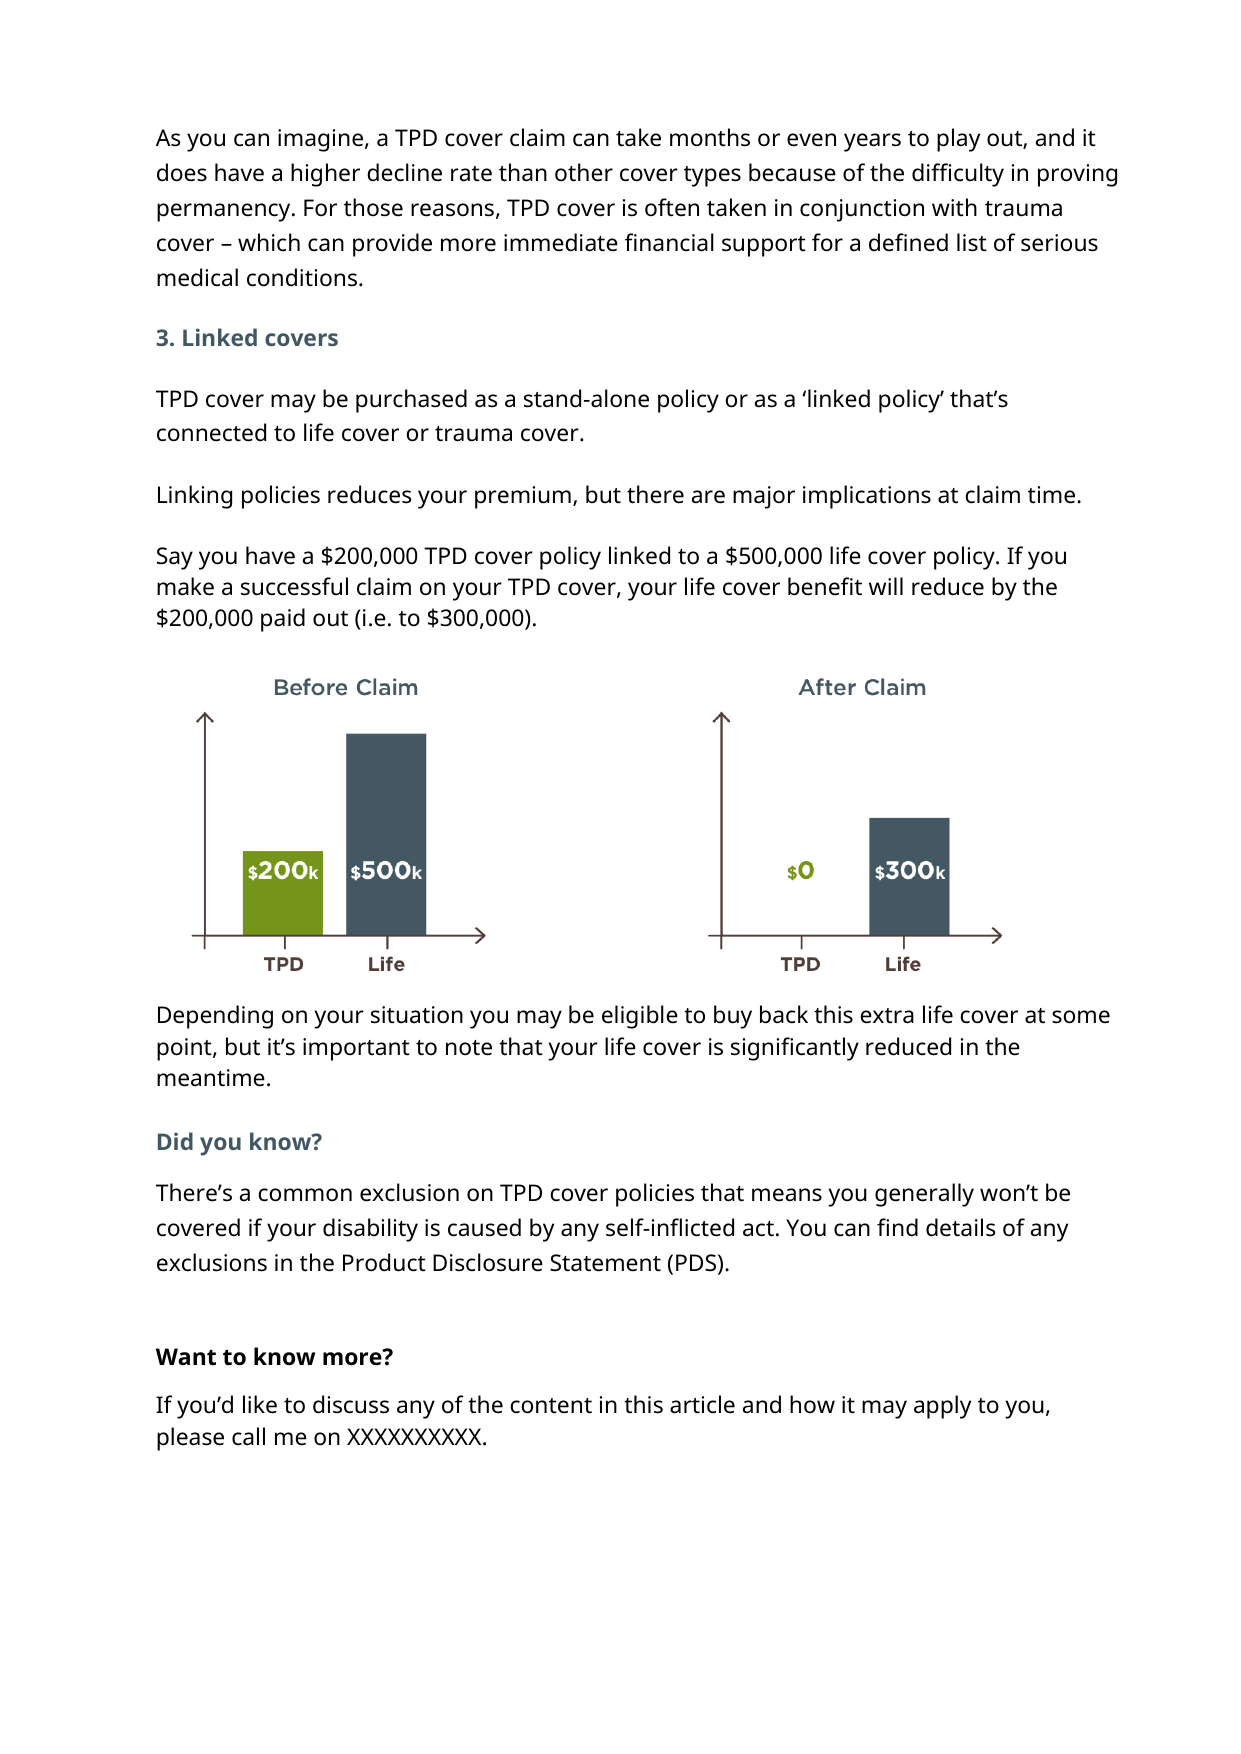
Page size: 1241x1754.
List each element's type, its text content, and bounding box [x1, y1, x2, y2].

text Did you know? [156, 1122, 1122, 1157]
picture [155, 633, 1051, 1000]
text As you can imagine, a TPD cover claim can take months or even years to play out, and it does have a higher decline rate than other cover types because of the difficulty in proving permanency. For those reasons, TPD cover is often taken in conjunction with trauma cover – which can provide more immediate financial support for a defined list of serious medical conditions. [156, 118, 1122, 293]
subtitle 3. Linked covers [156, 322, 1122, 353]
text Depending on your situation you may be eligible to buy back this extra life cover at some point, but it’s important to note that your life cover is significantly reduced in the meantime. [156, 999, 1122, 1093]
text Linking policies reduces your premium, but there are major implications at claim time. [156, 479, 1122, 511]
text Want to know more? [156, 1341, 1122, 1372]
text TPD cover may be purchased as a stand-alone policy or as a ‘linked policy’ that’s connected to life cover or trauma cover. [156, 383, 1122, 448]
text If you’d like to discuss any of the content in this article and how it may apply to you, please call me on XXXXXXXXXX. [156, 1389, 1122, 1452]
text There’s a common exclusion on TPD cover policies that means you generally won’t be covered if your disability is caused by any self-inflicted act. You can find details of any exclusions in the Product Disclosure Statement (PDS). [156, 1173, 1122, 1278]
text Say you have a $200,000 TPD cover policy linked to a $500,000 life cover policy. If you make a successful claim on your TPD cover, your life cover benefit will reduce by the $200,000 paid out (i.e. to $300,000). [156, 540, 1122, 633]
